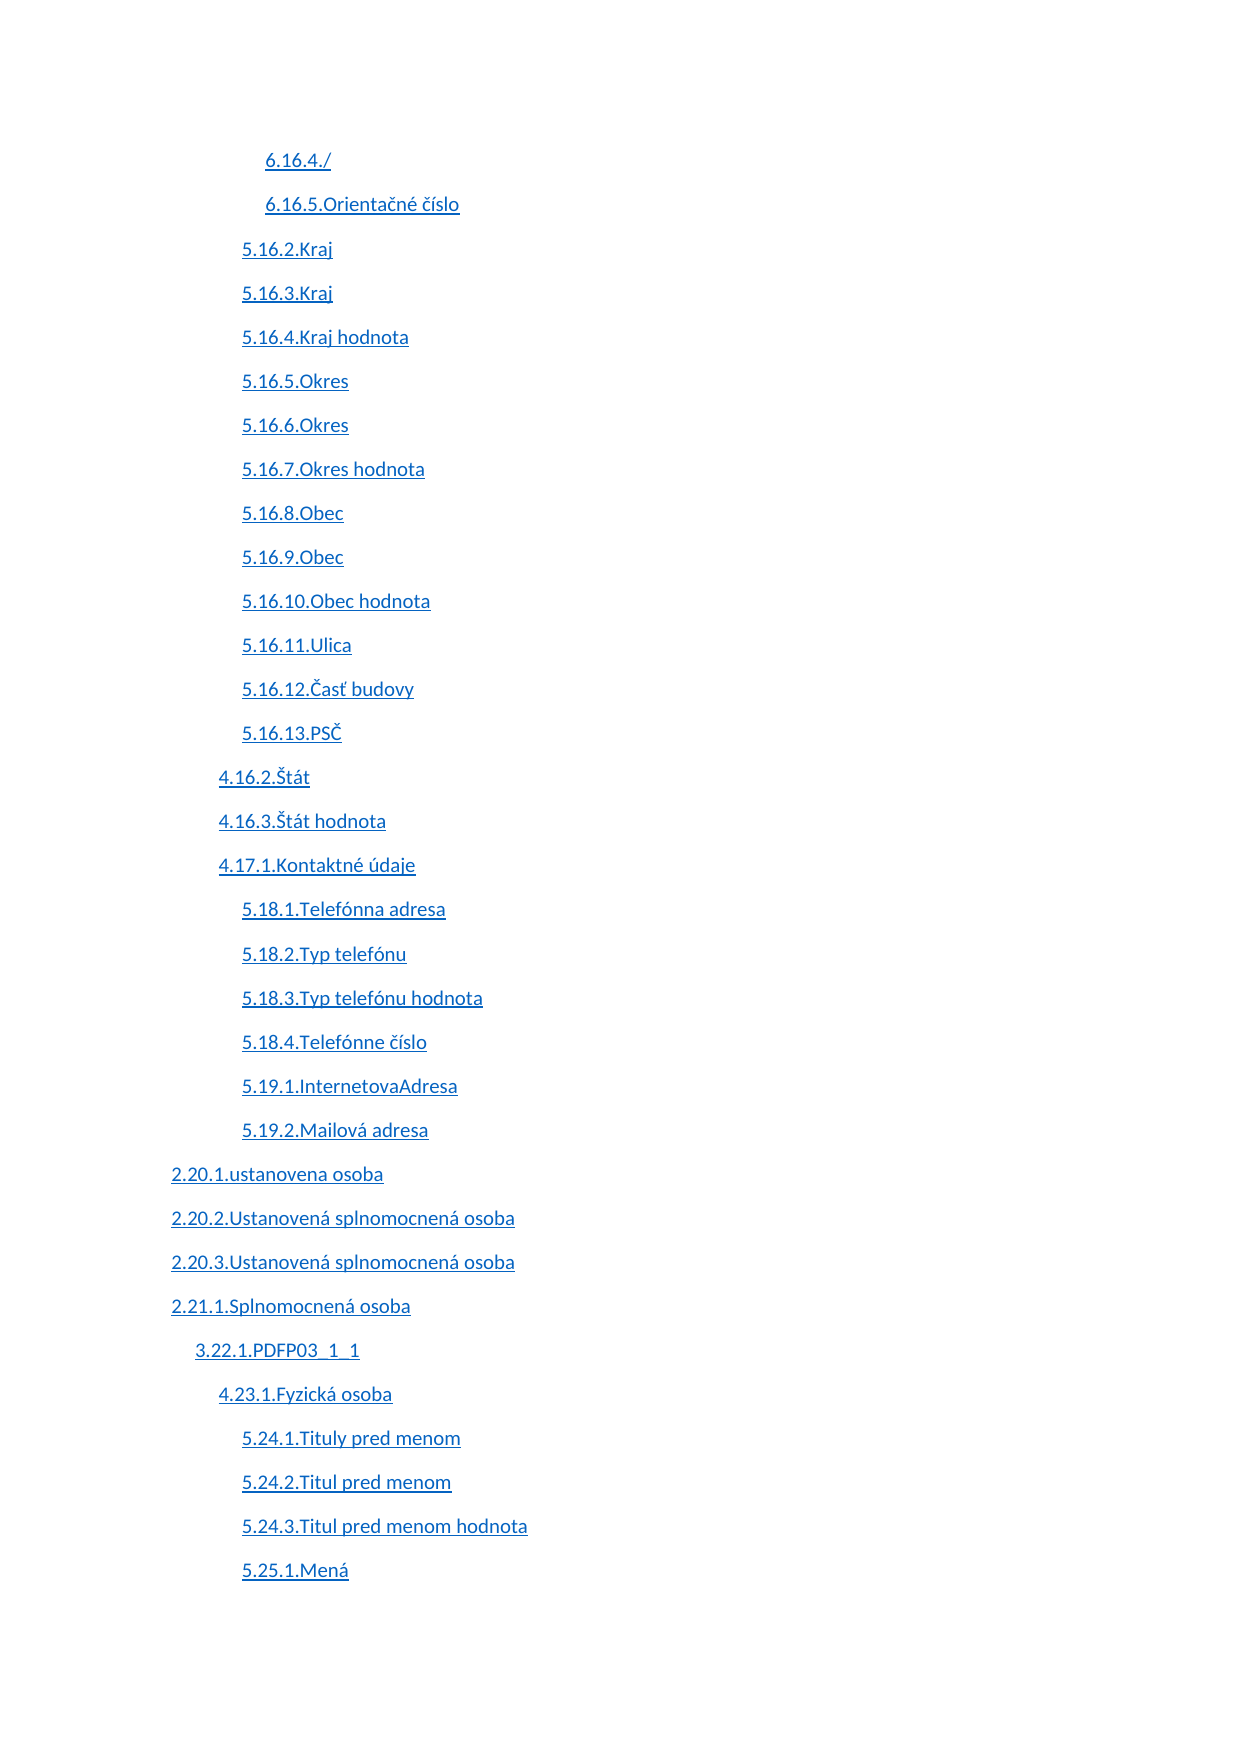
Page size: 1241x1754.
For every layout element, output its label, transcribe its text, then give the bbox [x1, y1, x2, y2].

text 2.20.1.ustanovena osoba [148, 1161, 1093, 1186]
text 6.16.4./ [148, 148, 1093, 173]
text 5.16.6.Okres [148, 412, 1093, 437]
text 2.20.2.Ustanovená splnomocnená osoba [148, 1205, 1093, 1231]
text 5.18.3.Typ telefónu hodnota [148, 985, 1093, 1010]
text 5.18.4.Telefónne číslo [148, 1029, 1093, 1054]
text 5.18.1.Telefónna adresa [148, 897, 1093, 922]
text 5.16.8.Obec [148, 500, 1093, 526]
text 5.16.5.Okres [148, 368, 1093, 393]
text 2.21.1.Splnomocnená osoba [148, 1293, 1093, 1319]
text 4.16.2.Štát [148, 764, 1093, 790]
text 5.16.7.Okres hodnota [148, 456, 1093, 481]
text 5.16.4.Kraj hodnota [148, 324, 1093, 349]
text 5.16.2.Kraj [148, 236, 1093, 261]
text 5.16.13.PSČ [148, 720, 1093, 746]
text 5.24.3.Titul pred menom hodnota [148, 1513, 1093, 1539]
text 5.24.2.Titul pred menom [148, 1469, 1093, 1495]
text 4.16.3.Štát hodnota [148, 808, 1093, 834]
text 2.20.3.Ustanovená splnomocnená osoba [148, 1249, 1093, 1274]
text 5.16.3.Kraj [148, 280, 1093, 305]
text 5.25.1.Mená [148, 1558, 1093, 1583]
text 5.16.12.Časť budovy [148, 676, 1093, 702]
text 5.16.9.Obec [148, 544, 1093, 569]
text 4.23.1.Fyzická osoba [148, 1381, 1093, 1407]
text 3.22.1.PDFP03_1_1 [148, 1337, 1093, 1363]
text 5.18.2.Typ telefónu [148, 941, 1093, 966]
text 4.17.1.Kontaktné údaje [148, 853, 1093, 878]
text 5.24.1.Tituly pred menom [148, 1425, 1093, 1451]
text 5.16.11.Ulica [148, 632, 1093, 658]
text 5.16.10.Obec hodnota [148, 588, 1093, 614]
text 6.16.5.Orientačné číslo [148, 192, 1093, 217]
text 5.19.2.Mailová adresa [148, 1117, 1093, 1142]
text 5.19.1.InternetovaAdresa [148, 1073, 1093, 1098]
